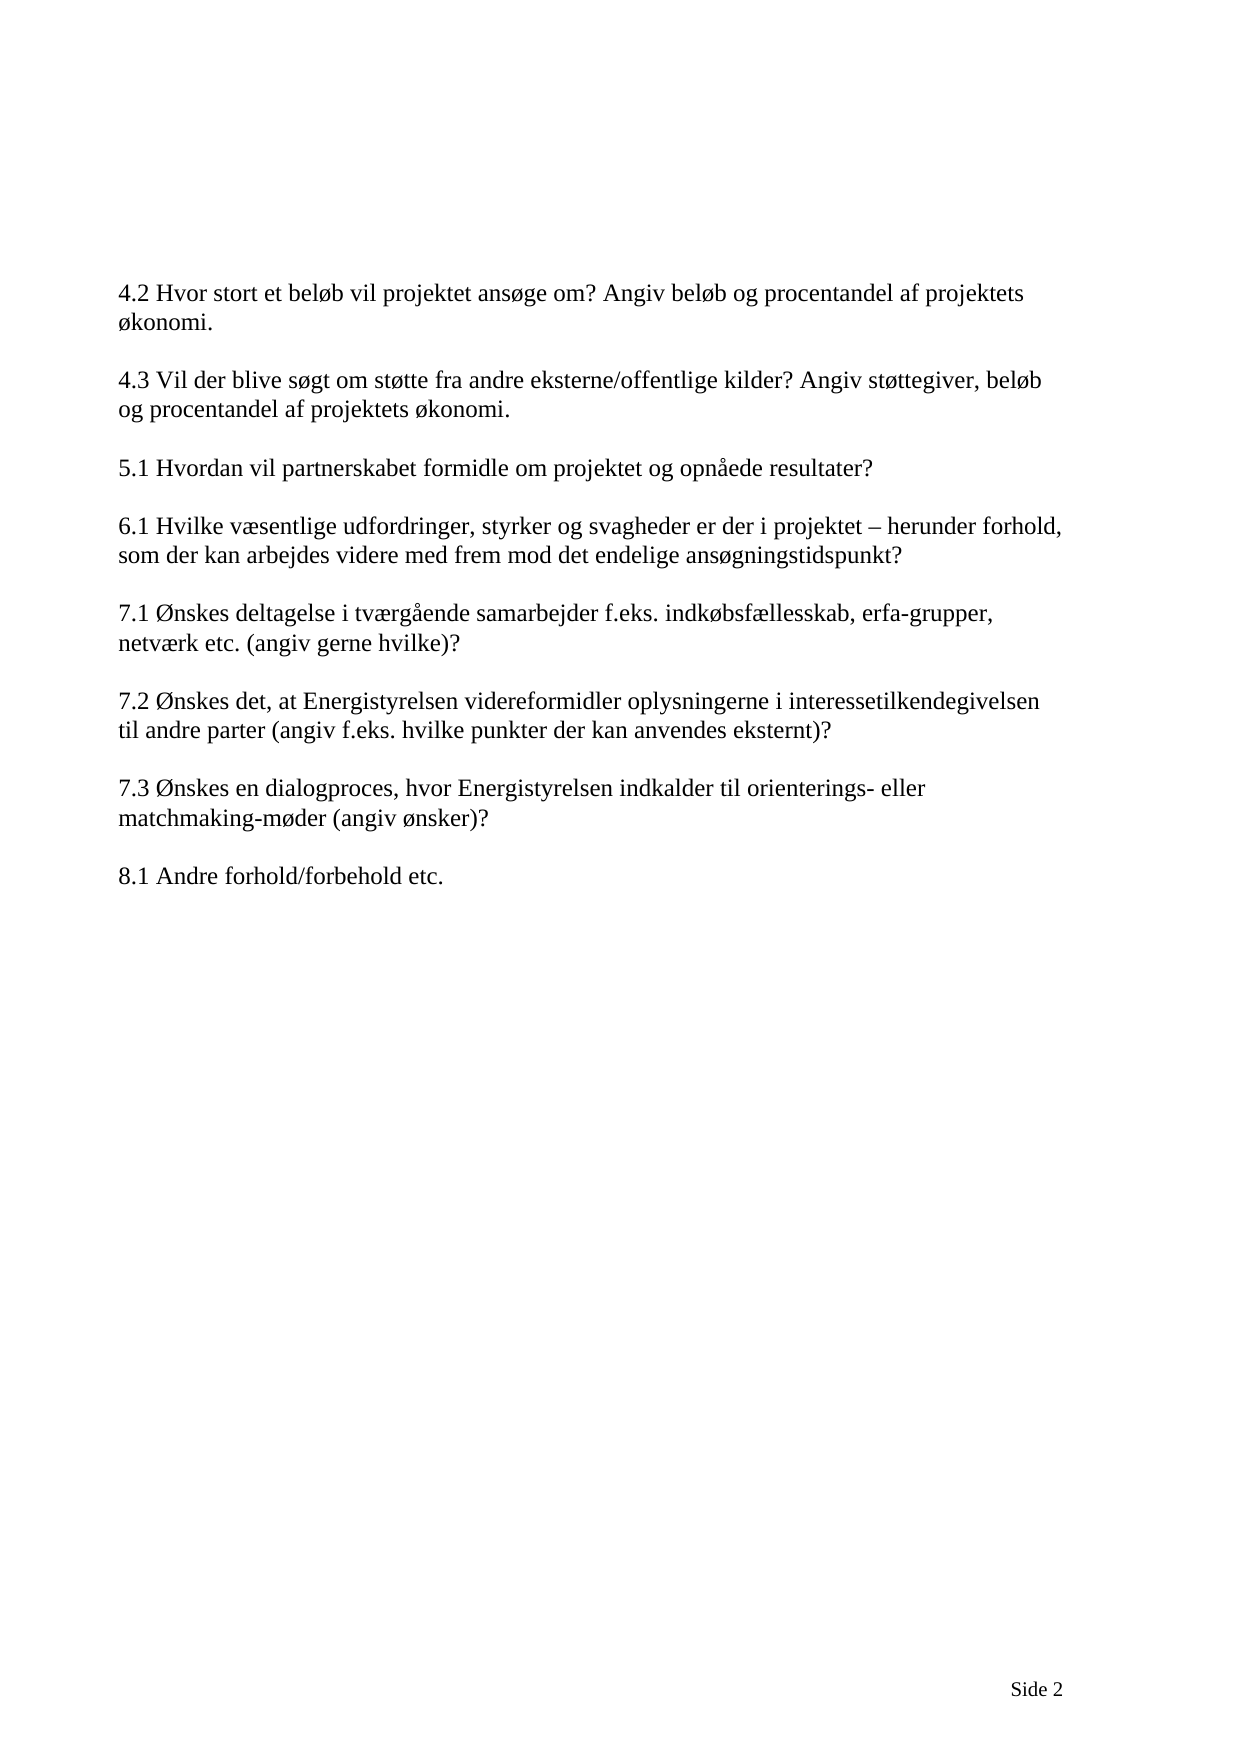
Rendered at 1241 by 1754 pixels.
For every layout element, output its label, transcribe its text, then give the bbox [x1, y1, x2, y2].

text 7.3 Ønskes en dialogproces, hvor Energistyrelsen indkalder til orienterings- eller matchmaking-møder (angiv ønsker)? [118, 773, 1063, 831]
text 7.1 Ønskes deltagelse i tværgående samarbejder f.eks. indkøbsfællesskab, erfa-grupper, netværk etc. (angiv gerne hvilke)? [118, 598, 1063, 656]
text 8.1 Andre forhold/forbehold etc. [118, 861, 1063, 890]
text 5.1 Hvordan vil partnerskabet formidle om projektet og opnåede resultater? [118, 452, 1063, 481]
text 7.2 Ønskes det, at Energistyrelsen videreformidler oplysningerne i interessetilkendegivelsen til andre parter (angiv f.eks. hvilke punkter der kan anvendes eksternt)? [118, 686, 1063, 744]
text 4.3 Vil der blive søgt om støtte fra andre eksterne/offentlige kilder? Angiv støttegiver, beløb og procentandel af projektets økonomi. [118, 365, 1063, 423]
text 6.1 Hvilke væsentlige udfordringer, styrker og svagheder er der i projektet – herunder forhold, som der kan arbejdes videre med frem mod det endelige ansøgningstidspunkt? [118, 511, 1063, 569]
text 4.2 Hvor stort et beløb vil projektet ansøge om? Angiv beløb og procentandel af projektets økonomi. [118, 277, 1063, 336]
